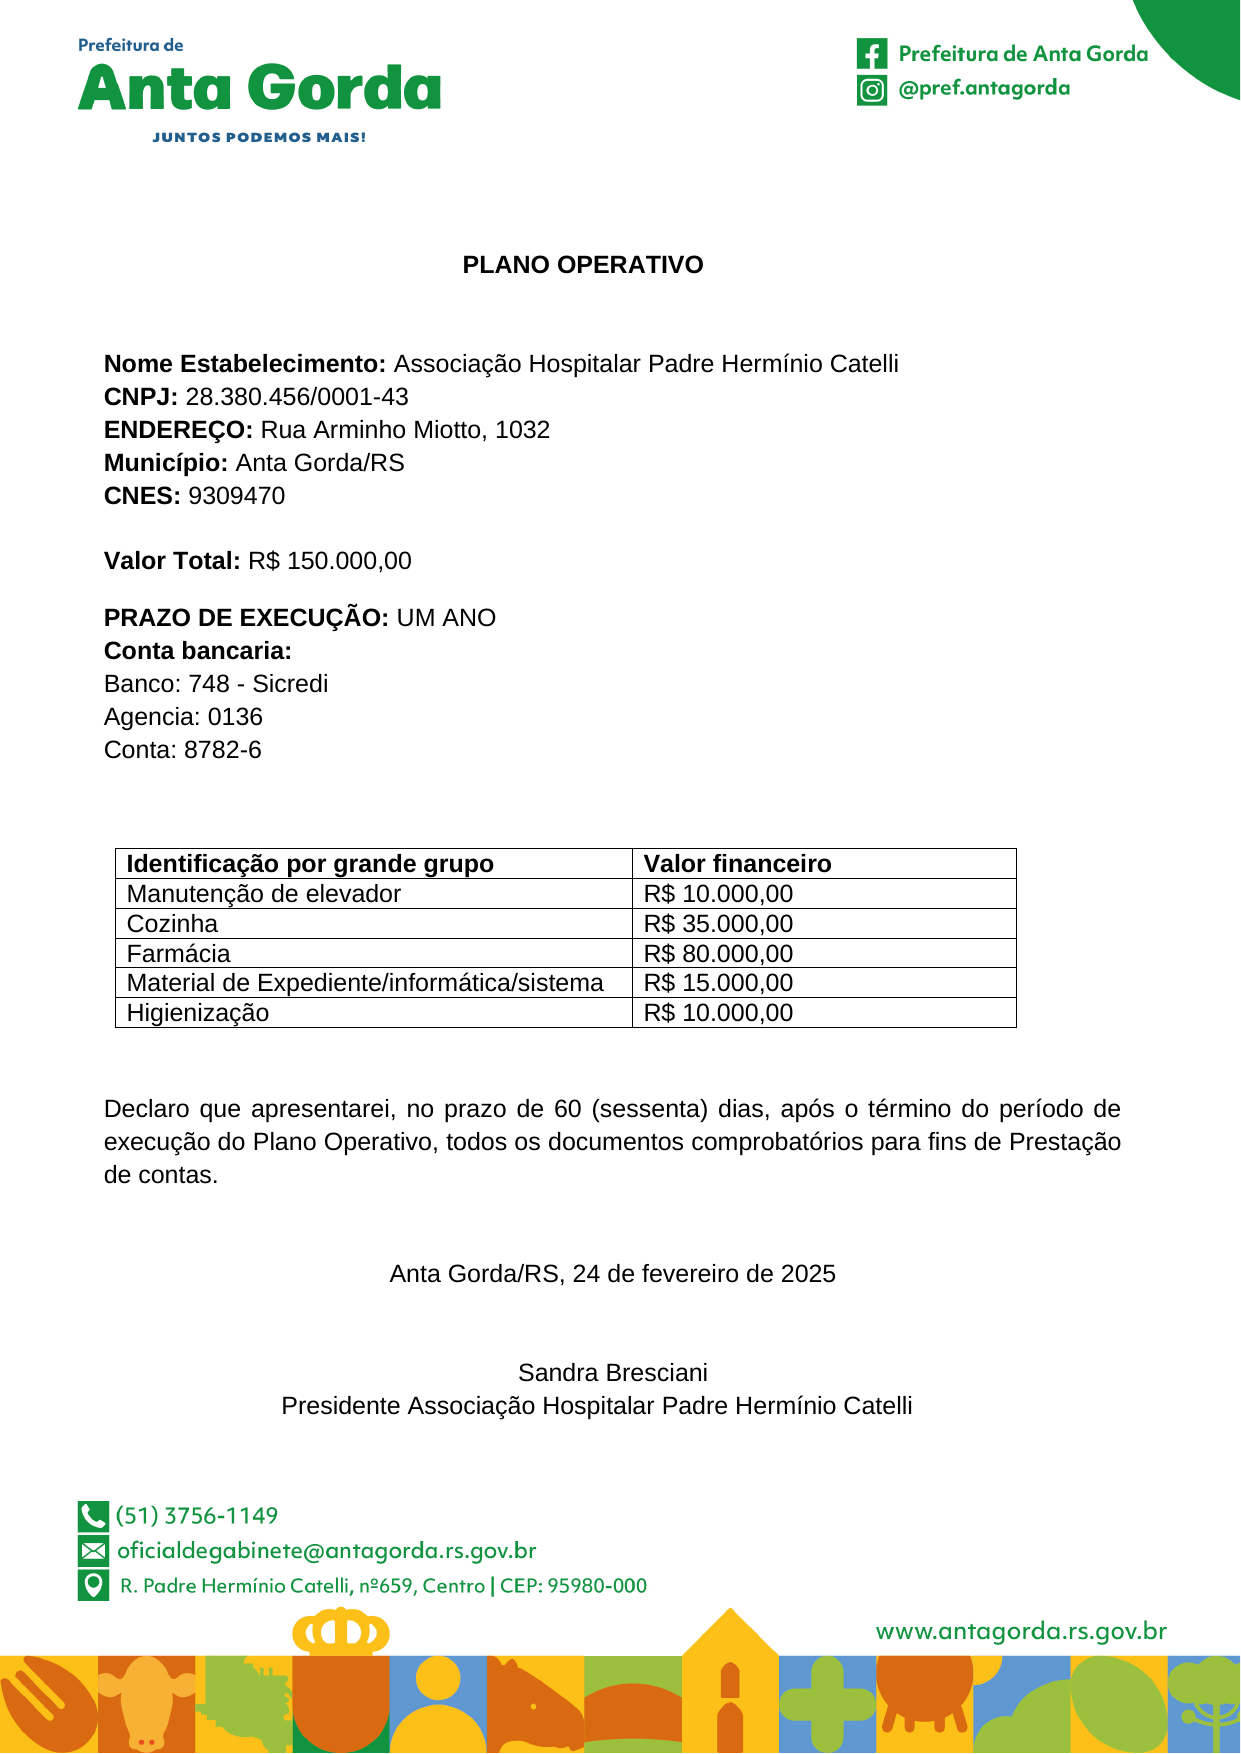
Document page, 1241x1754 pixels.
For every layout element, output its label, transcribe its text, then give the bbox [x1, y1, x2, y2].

text Banco: 748 - Sicredi [103, 669, 1123, 698]
text PLANO OPERATIVO [103, 250, 1123, 278]
text Conta bancaria: [103, 636, 1123, 665]
text Conta: 8782-6 [103, 735, 1123, 764]
text Município: Anta Gorda/RS [103, 448, 1123, 477]
text PRAZO DE EXECUÇÃO: UM ANO [103, 603, 1123, 632]
text CNES: 9309470 [103, 481, 1123, 510]
table_cell Higienização [116, 998, 632, 1027]
text Sandra Bresciani [103, 1358, 1123, 1387]
text Declaro que apresentarei, no prazo de 60 (sessenta) dias, após o término do período de execução do Plano Operativo, todos os documentos comprobatórios para fins de Prestação de contas. [103, 1094, 1123, 1189]
text Valor Total: R$ 150.000,00 [103, 546, 1123, 575]
text Agencia: 0136 [103, 702, 1123, 731]
table_cell R$ 80.000,00 [633, 939, 1016, 967]
table_cell Farmácia [116, 939, 632, 967]
table_cell R$ 10.000,00 [633, 998, 1016, 1027]
table_header Valor financeiro [633, 849, 1016, 878]
text ENDEREÇO: Rua Arminho Miotto, 1032 [103, 415, 1123, 444]
text Anta Gorda/RS, 24 de fevereiro de 2025 [103, 1259, 1123, 1288]
text CNPJ: 28.380.456/0001-43 [103, 382, 1123, 411]
table_cell R$ 35.000,00 [633, 909, 1016, 937]
table_header Identificação por grande grupo [116, 849, 632, 878]
text Presidente Associação Hospitalar Padre Hermínio Catelli [103, 1391, 1123, 1420]
table_cell Cozinha [116, 909, 632, 937]
table_cell Manutenção de elevador [116, 879, 632, 908]
picture [0, 0, 1241, 1753]
table_cell R$ 10.000,00 [633, 879, 1016, 908]
table_cell Material de Expediente/informática/sistema [116, 968, 632, 997]
text Nome Estabelecimento: Associação Hospitalar Padre Hermínio Catelli [103, 349, 1123, 378]
table_cell R$ 15.000,00 [633, 968, 1016, 997]
